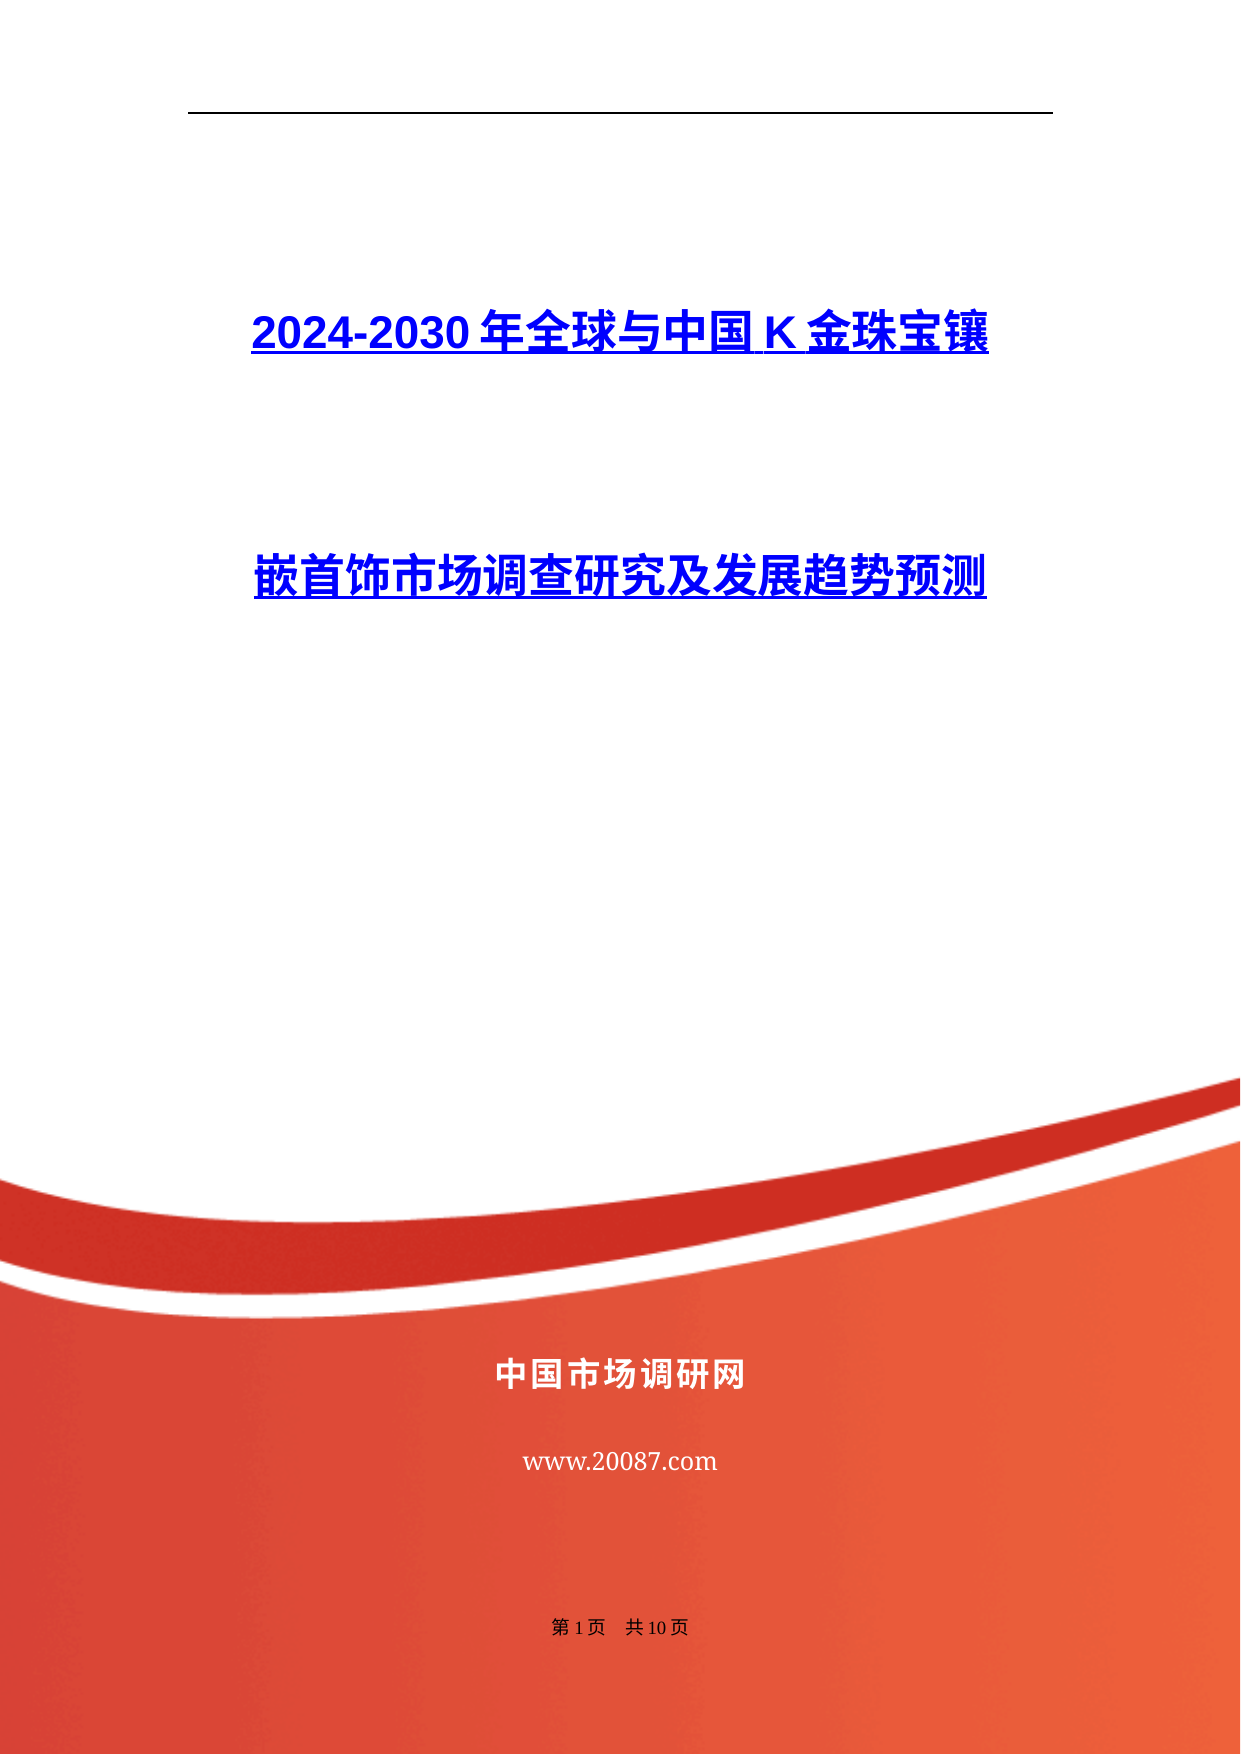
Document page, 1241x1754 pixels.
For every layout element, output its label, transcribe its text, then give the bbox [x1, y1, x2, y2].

subtitle 中国市场调研网 [187, 1339, 1053, 1404]
text www.20087.com [187, 1428, 1053, 1493]
picture [0, 1006, 1241, 1754]
table_header 2024-2030年全球与中国K金珠宝镶嵌首饰市场调查研究及发展趋势预测 [188, 207, 1053, 773]
